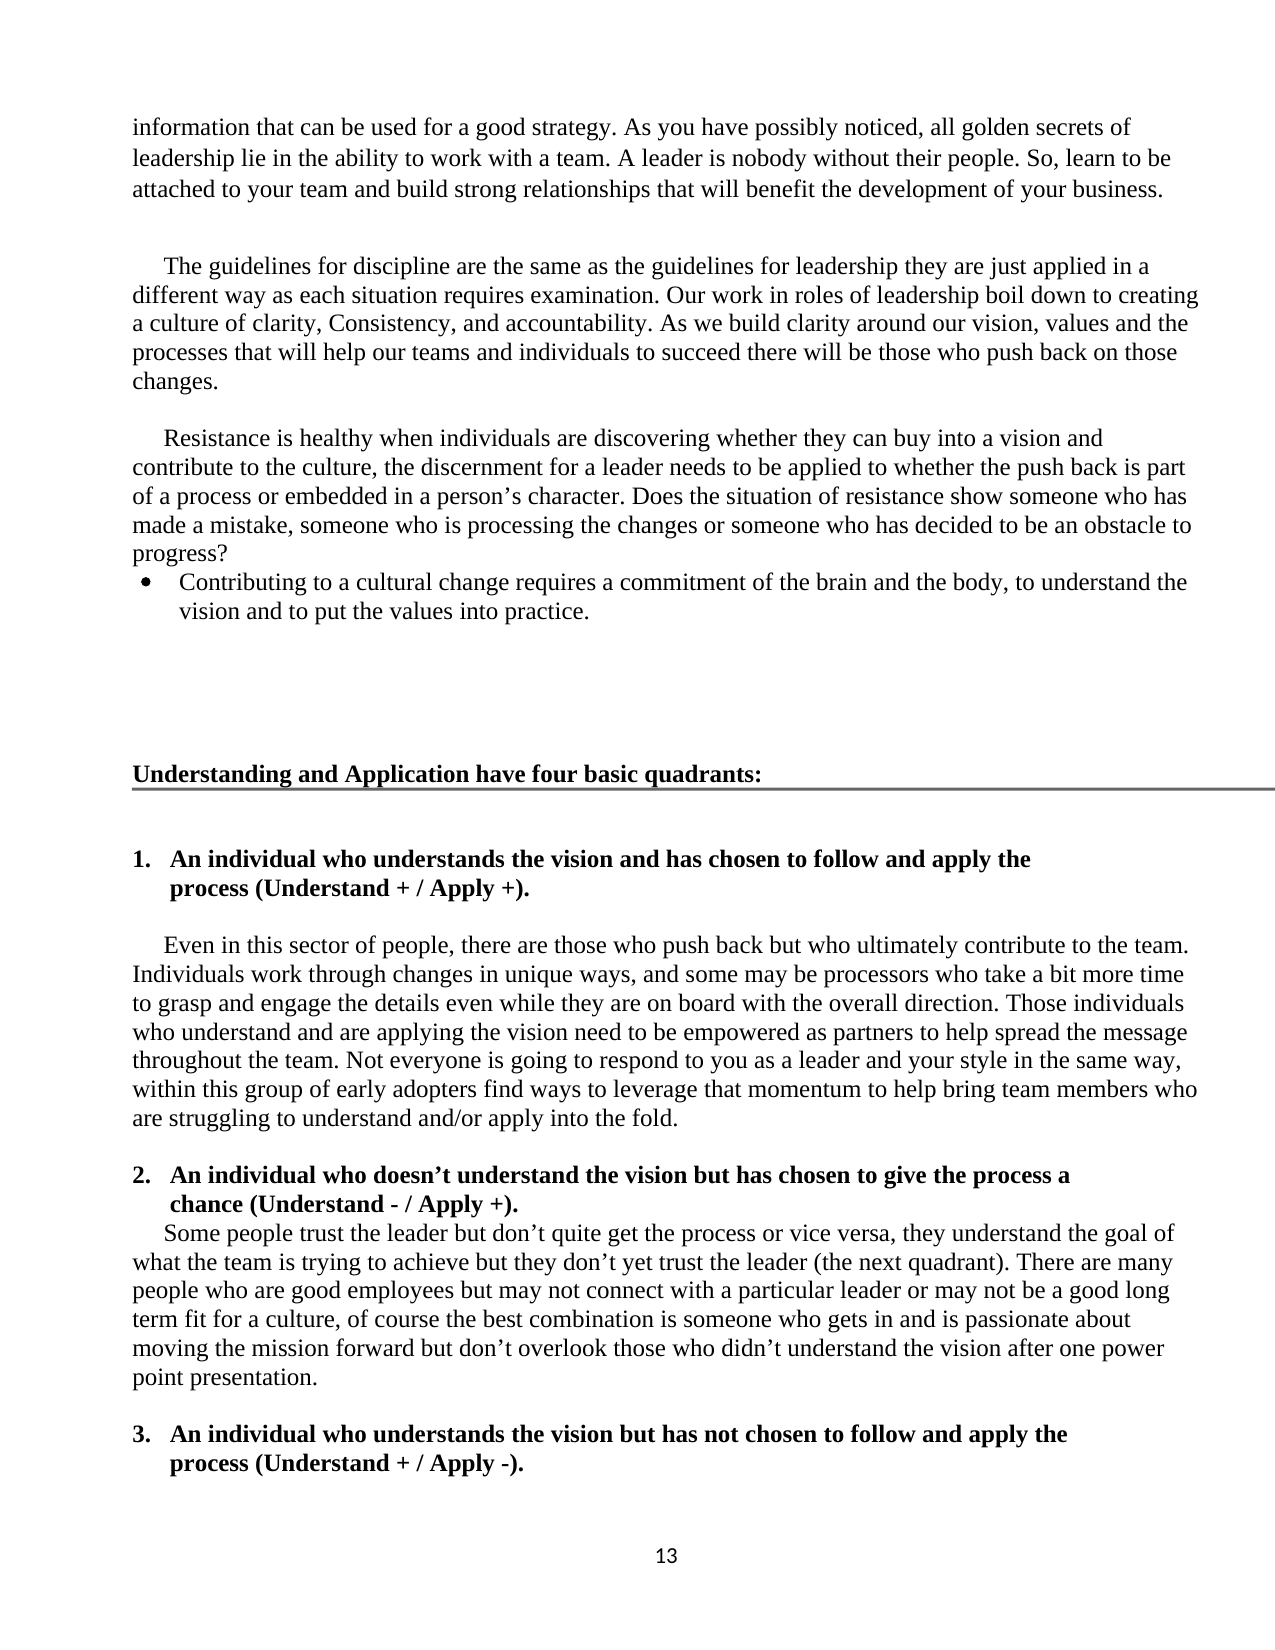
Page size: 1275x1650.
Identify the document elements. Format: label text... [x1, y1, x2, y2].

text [132, 112, 1200, 203]
list An individual who understands the vision and has chosen to follow and apply the process (Understand + / Apply +). [132, 844, 1200, 902]
text Resistance is healthy when individuals are discovering whether they can buy into a vision and contribute to the culture, the discernment for a leader needs to be applied to whether the push back is part of a process or embedded in a person’s character. Does the situation of resistance show someone who has made a mistake, someone who is processing the changes or someone who has decided to be an obstacle to progress? [132, 423, 1200, 567]
text Some people trust the leader but don’t quite get the process or vice versa, they understand the goal of what the team is trying to achieve but they don’t yet trust the leader (the next quadrant). There are many people who are good employees but may not connect with a particular leader or may not be a good long term fit for a culture, of course the best combination is someone who gets in and is passionate about moving the mission forward but don’t overlook those who didn’t understand the vision after one power point presentation. [132, 1218, 1200, 1391]
list Contributing to a cultural change requires a commitment of the brain and the body, to understand the vision and to put the values into practice. [141, 567, 1200, 625]
list An individual who understands the vision but has not chosen to follow and apply the process (Understand + / Apply -). [132, 1419, 1200, 1477]
list An individual who doesn’t understand the vision but has chosen to give the process a chance (Understand - / Apply +). [132, 1161, 1200, 1218]
text Understanding and Application have four basic quadrants: [132, 759, 1200, 787]
text Even in this sector of people, there are those who push back but who ultimately contribute to the team. Individuals work through changes in unique ways, and some may be processors who take a bit more time to grasp and engage the details even while they are on board with the overall direction. Those individuals who understand and are applying the vision need to be empowered as partners to help spread the message throughout the team. Not everyone is going to respond to you as a leader and your style in the same way, within this group of early adopters find ways to leverage that momentum to help bring team members who are struggling to understand and/or apply into the fold. [132, 931, 1200, 1132]
text The guidelines for discipline are the same as the guidelines for leadership they are just applied in a different way as each situation requires examination. Our work in roles of leadership boil down to creating a culture of clarity, Consistency, and accountability. As we build clarity around our vision, values and the processes that will help our teams and individuals to succeed there will be those who push back on those changes. [132, 251, 1200, 395]
